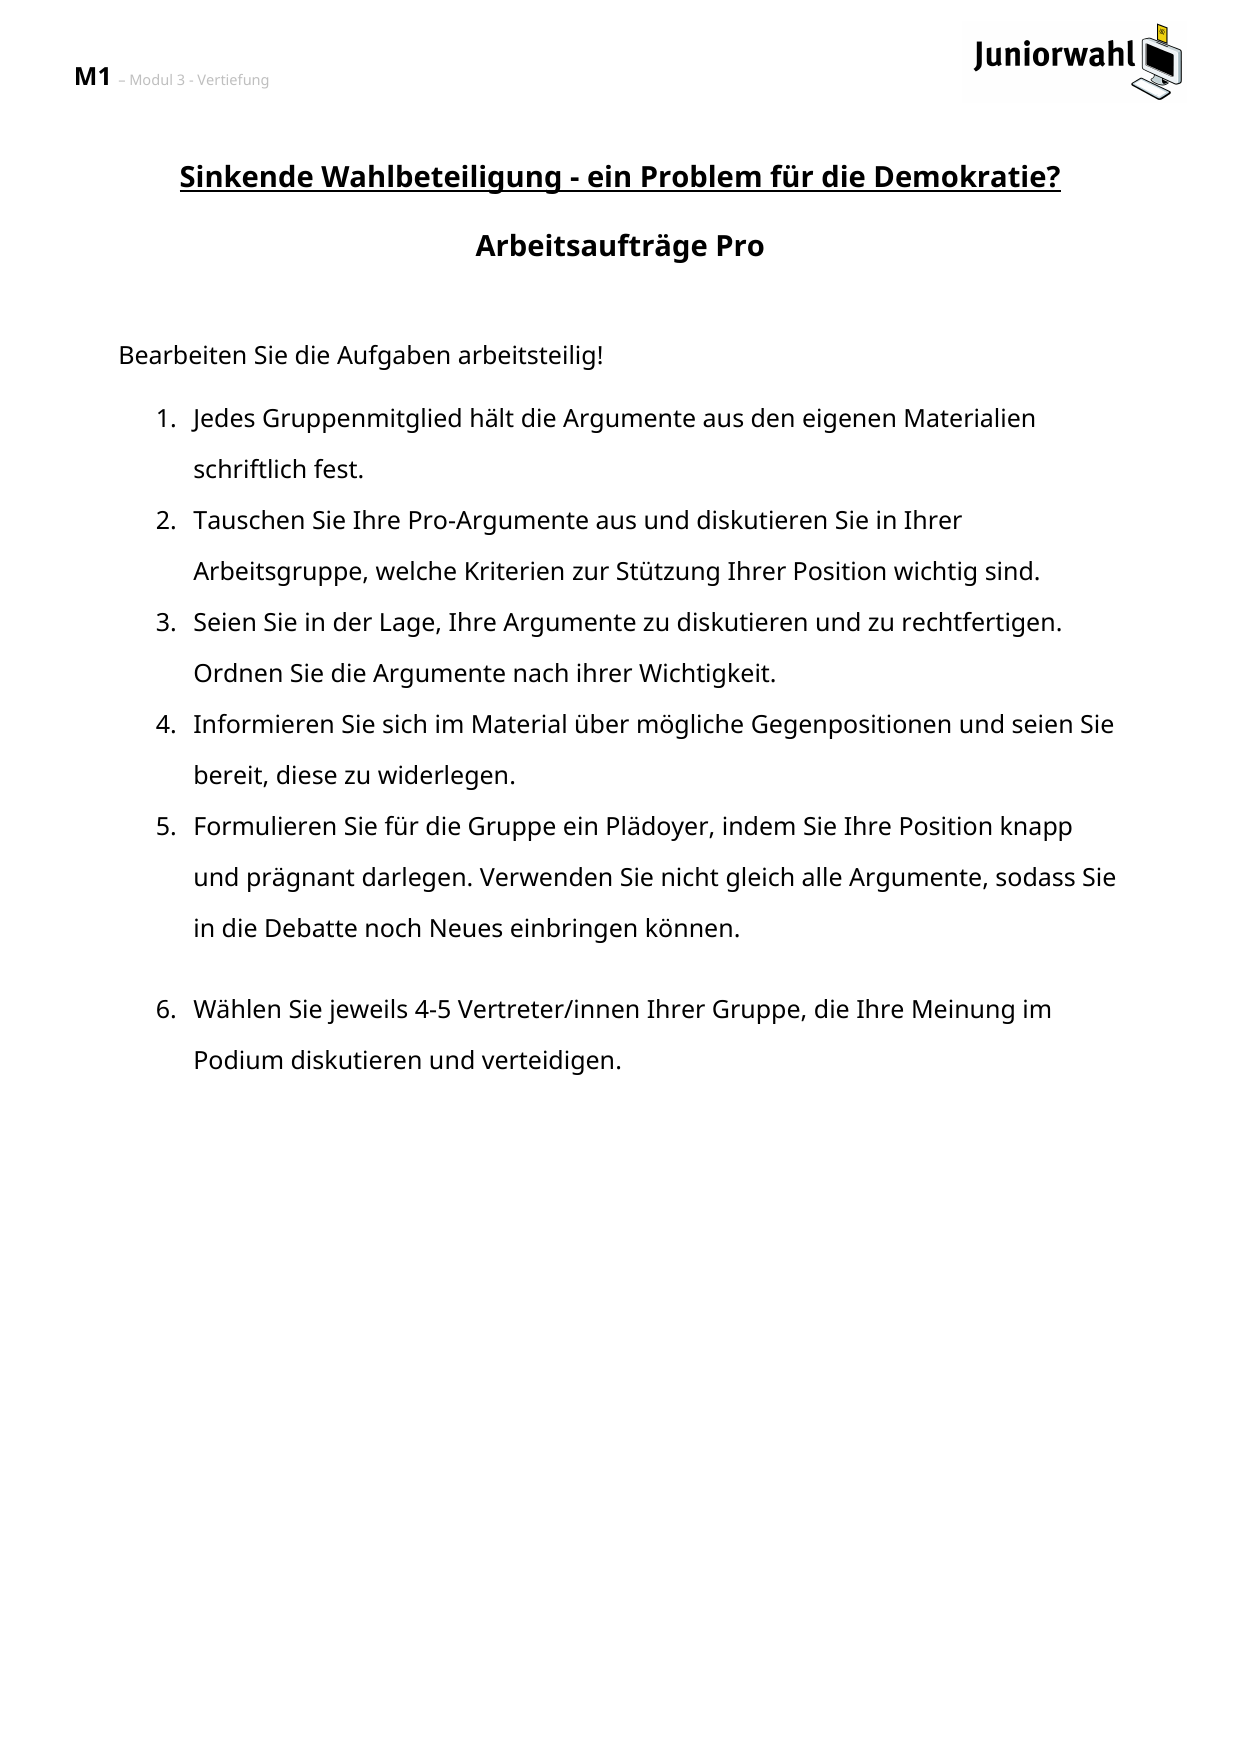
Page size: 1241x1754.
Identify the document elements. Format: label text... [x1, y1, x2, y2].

list Wählen Sie jeweils 4-5 Vertreter/innen Ihrer Gruppe, die Ihre Meinung im Podium diskutieren und verteidigen. [156, 991, 1122, 1076]
list Tauschen Sie Ihre Pro-Argumente aus und diskutieren Sie in Ihrer Arbeitsgruppe, welche Kriterien zur Stützung Ihrer Position wichtig sind. [156, 503, 1122, 588]
text Bearbeiten Sie die Aufgaben arbeitsteilig! [118, 337, 1122, 371]
list Jedes Gruppenmitglied hält die Argumente aus den eigenen Materialien schriftlich fest. [156, 401, 1122, 486]
picture [961, 21, 1187, 103]
list Seien Sie in der Lage, Ihre Argumente zu diskutieren und zu rechtfertigen. Ordnen Sie die Argumente nach ihrer Wichtigkeit. [156, 605, 1122, 690]
text Arbeitsaufträge Pro [118, 225, 1122, 265]
text Sinkende Wahlbeteiligung - ein Problem für die Demokratie? [118, 156, 1122, 196]
list Formulieren Sie für die Gruppe ein Plädoyer, indem Sie Ihre Position knapp und prägnant darlegen. Verwenden Sie nicht gleich alle Argumente, sodass Sie in die Debatte noch Neues einbringen können. [156, 809, 1122, 945]
list Informieren Sie sich im Material über mögliche Gegenpositionen und seien Sie bereit, diese zu widerlegen. [156, 707, 1122, 792]
